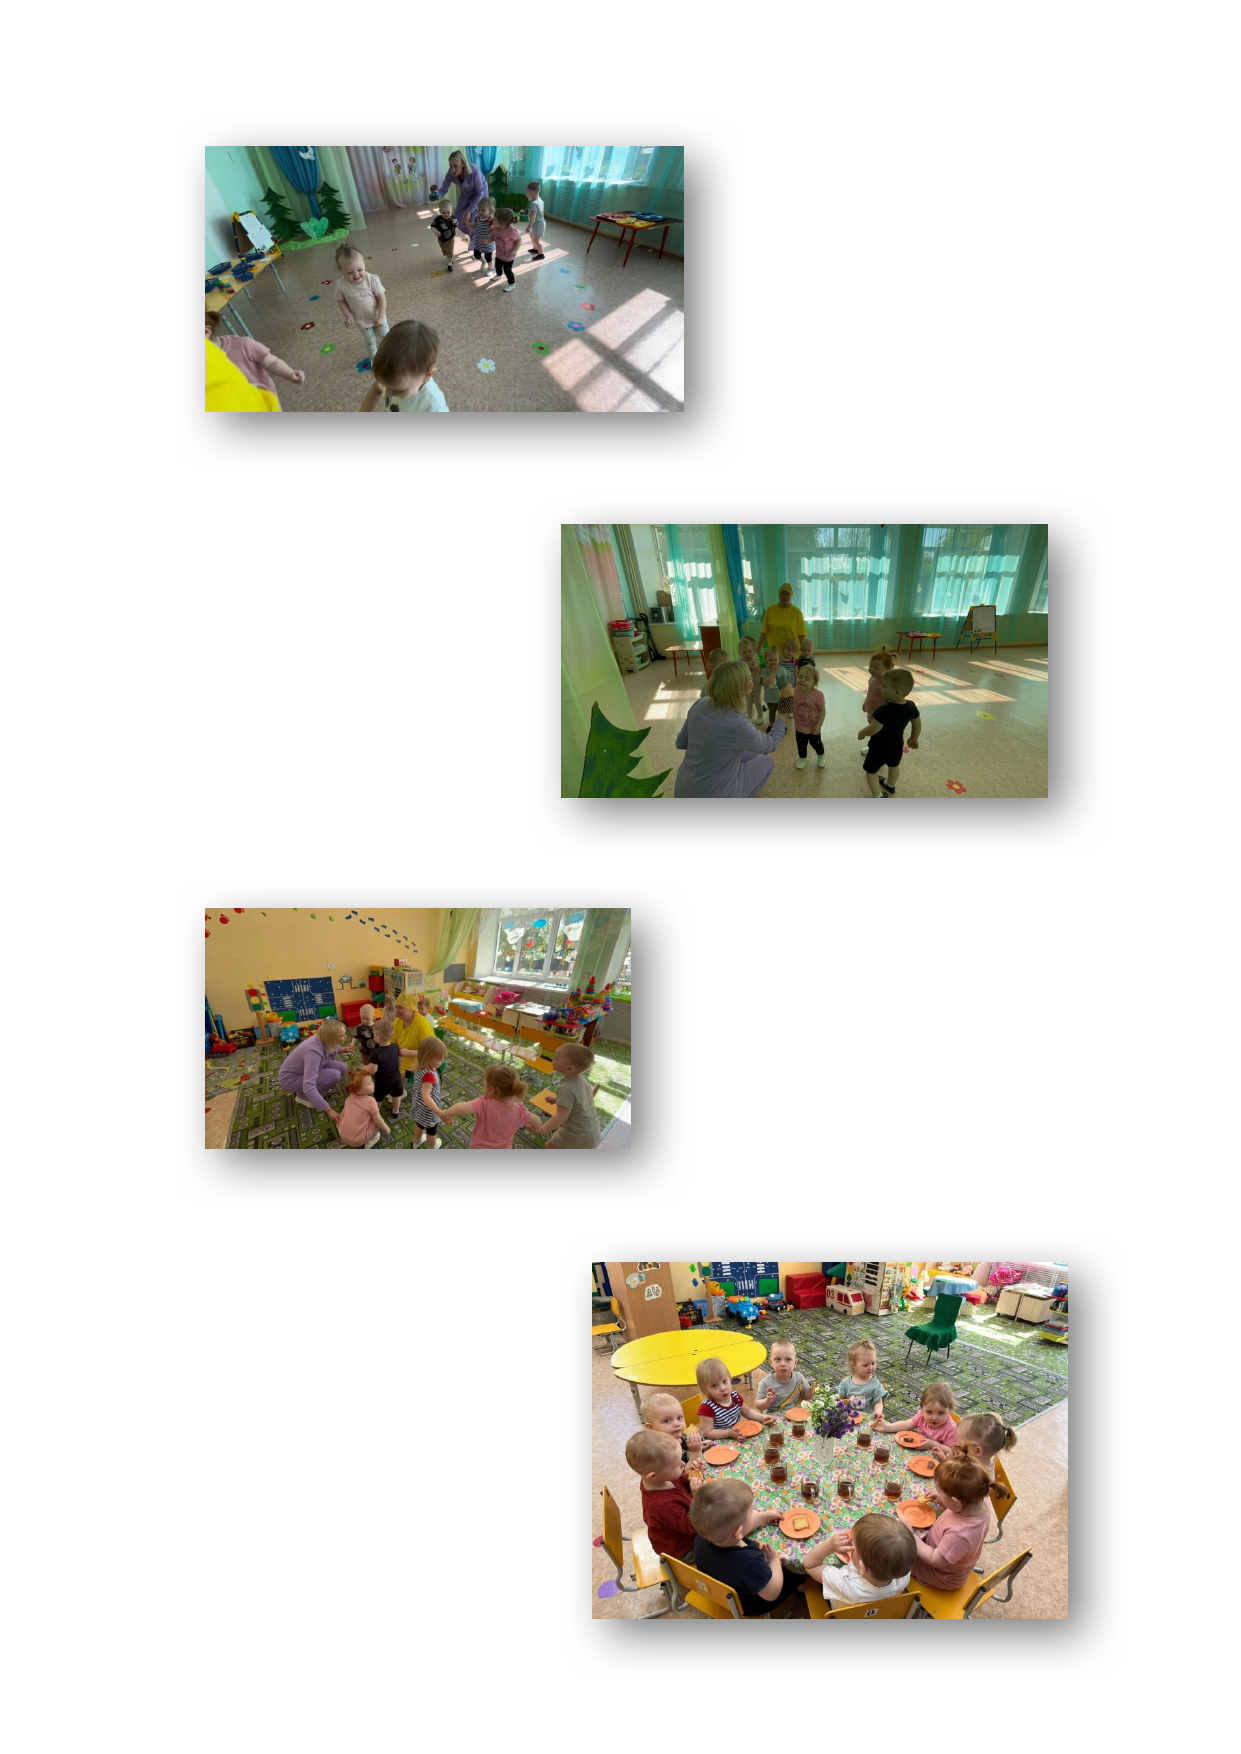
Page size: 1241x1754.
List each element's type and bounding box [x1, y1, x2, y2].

picture [289, 146, 301, 177]
picture [205, 146, 684, 412]
picture [561, 524, 1048, 798]
picture [592, 1262, 1068, 1619]
picture [300, 162, 304, 173]
picture [205, 908, 631, 1149]
picture [277, 146, 282, 154]
